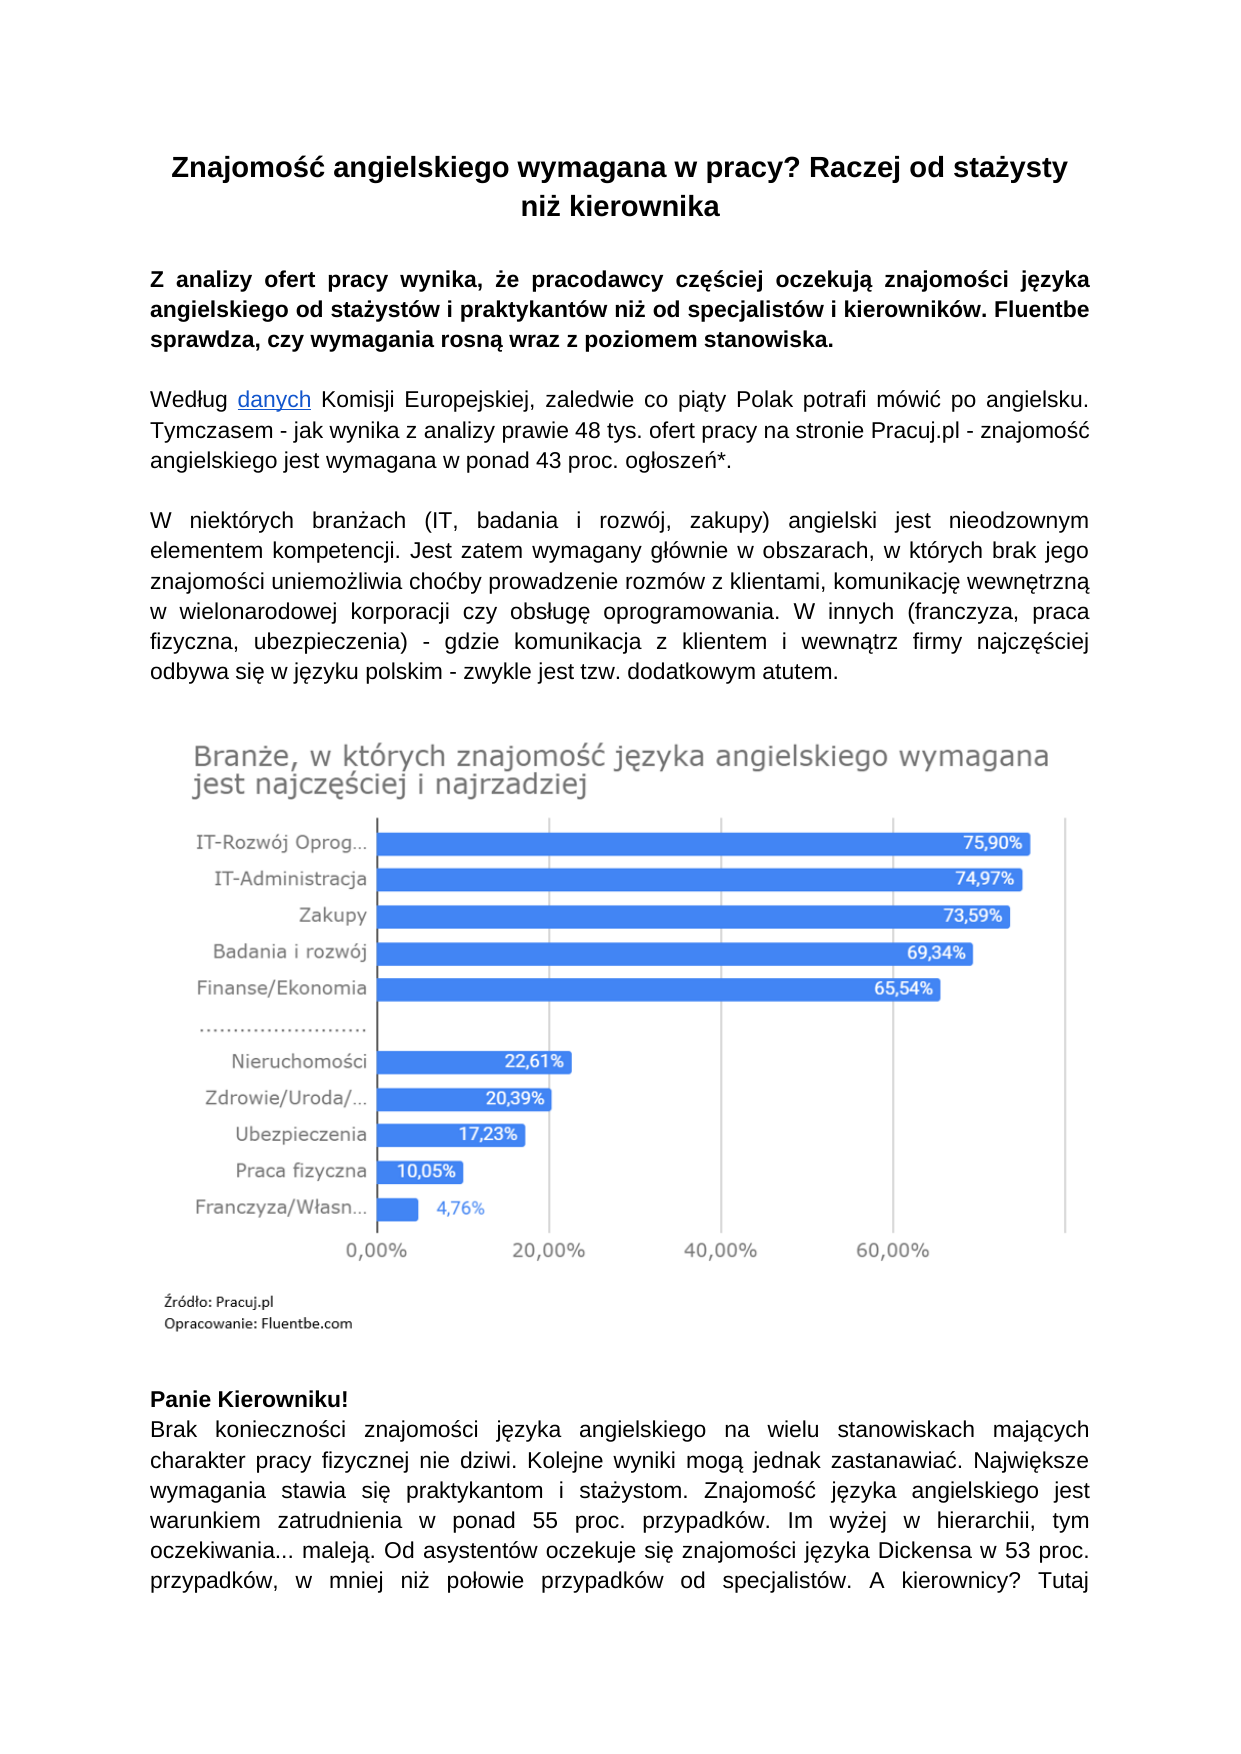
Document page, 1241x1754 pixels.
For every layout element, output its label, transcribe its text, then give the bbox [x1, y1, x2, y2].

text Znajomość angielskiego wymagana w pracy? Raczej od stażysty niż kierownika [150, 150, 1090, 222]
text W niektórych branżach (IT, badania i rozwój, zakupy) angielski jest nieodzownym elementem kompetencji. Jest zatem wymagany głównie w obszarach, w których brak jego znajomości uniemożliwia choćby prowadzenie rozmów z klientami, komunikację wewnętrzną w wielonarodowej korporacji czy obsługę oprogramowania. W innych (franczyza, praca fizyczna, ubezpieczenia) - gdzie komunikacja z klientem i wewnątrz firmy najczęściej odbywa się w języku polskim - zwykle jest tzw. dodatkowym atutem. [150, 507, 1090, 685]
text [150, 1416, 1090, 1594]
text Panie Kierowniku! [150, 1386, 1090, 1412]
text Według danych Komisji Europejskiej, zaledwie co piąty Polak potrafi mówić po angielsku. Tymczasem - jak wynika z analizy prawie 48 tys. ofert pracy na stronie Pracuj.pl - znajomość angielskiego jest wymagana w ponad 43 proc. ogłoszeń*. [150, 386, 1090, 473]
picture [150, 718, 1091, 1352]
text Z analizy ofert pracy wynika, że pracodawcy częściej oczekują znajomości języka angielskiego od stażystów i praktykantów niż od specjalistów i kierowników. Fluentbe sprawdza, czy wymagania rosną wraz z poziomem stanowiska. [150, 266, 1090, 352]
